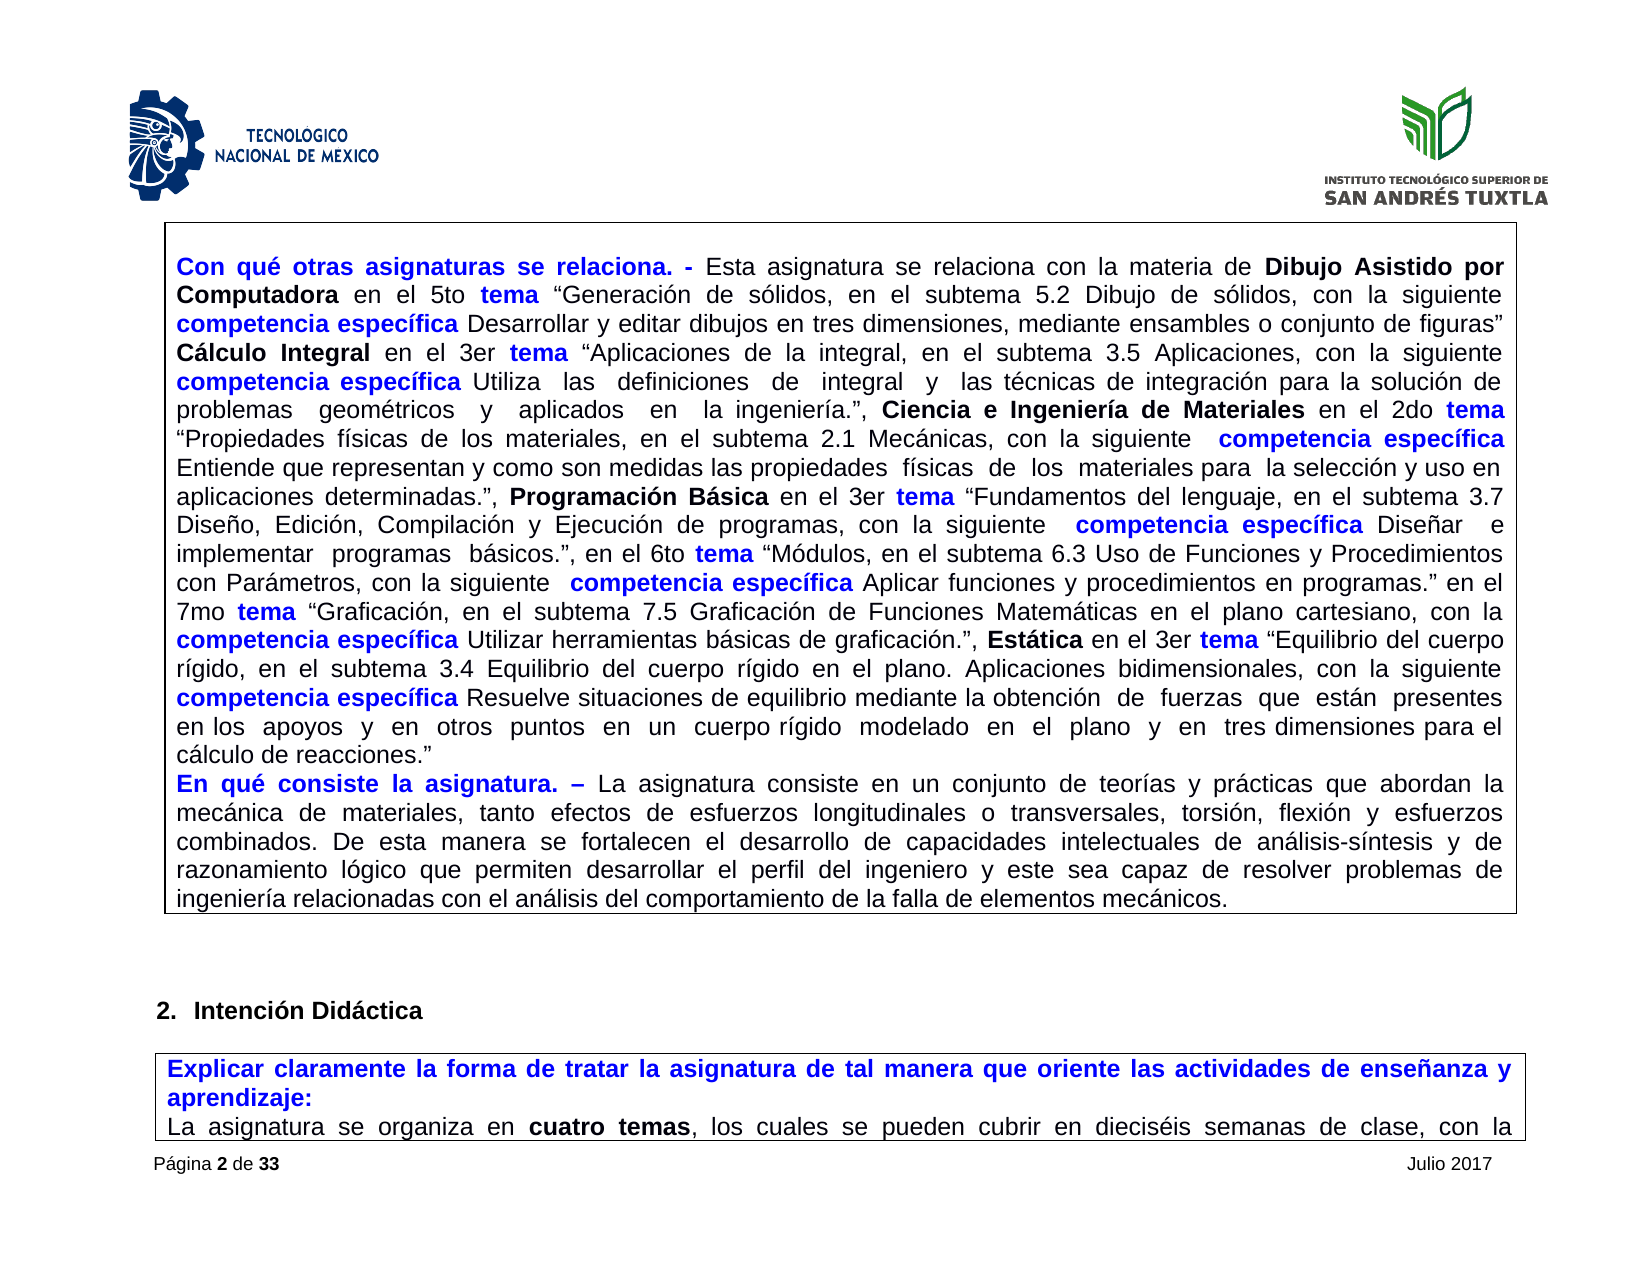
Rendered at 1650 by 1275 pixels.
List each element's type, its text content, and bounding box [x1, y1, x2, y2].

picture [1325, 86, 1548, 205]
picture [119, 86, 388, 205]
list Intención Didáctica [156, 996, 1564, 1024]
